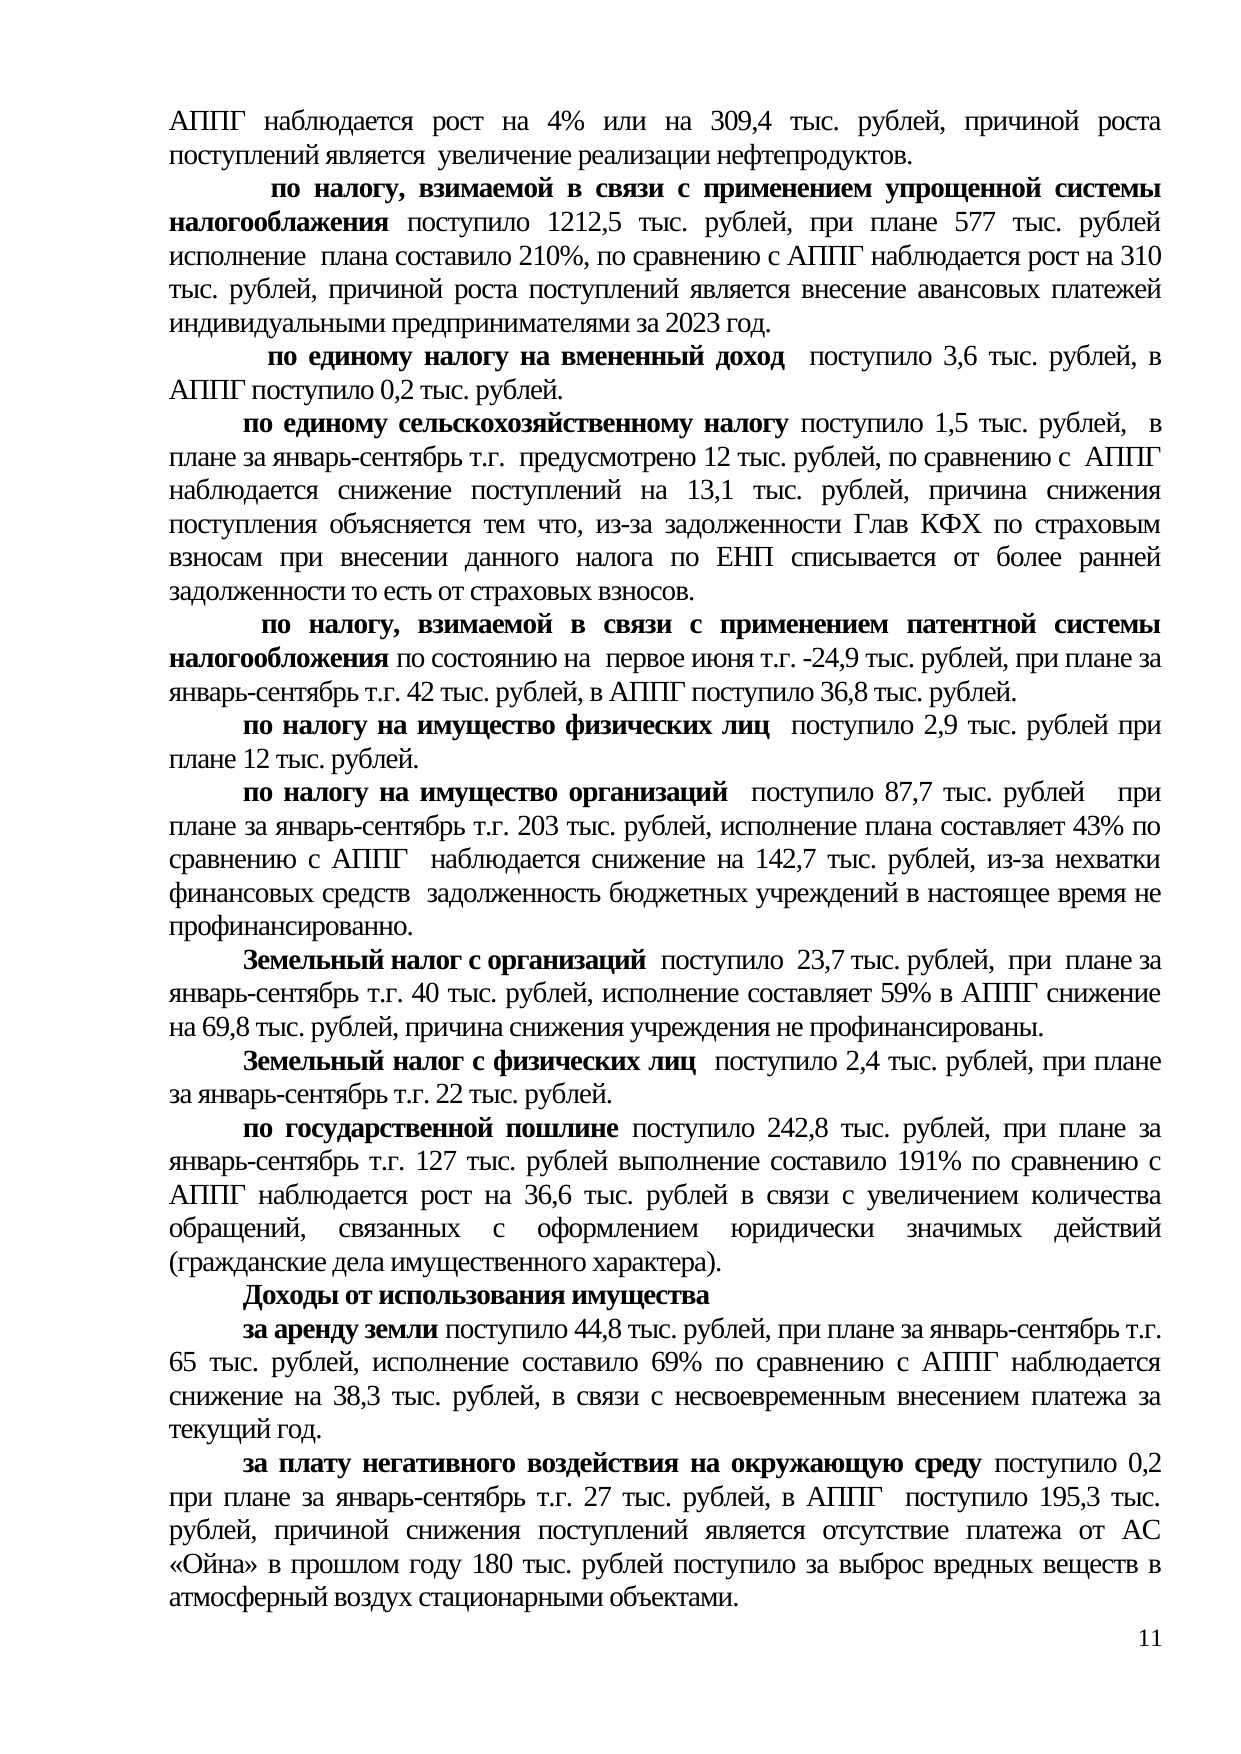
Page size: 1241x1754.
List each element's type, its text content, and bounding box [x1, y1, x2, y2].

text Земельный налог с организаций поступило 23,7 тыс. рублей, при плане за январь-сентябрь т.г. 40 тыс. рублей, исполнение составляет 59% в АППГ снижение на 69,8 тыс. рублей, причина снижения учреждения не профинансированы. [169, 942, 1162, 1043]
text по единому сельскохозяйственному налогу поступило 1,5 тыс. рублей, в плане за январь-сентябрь т.г. предусмотрено 12 тыс. рублей, по сравнению с АППГ наблюдается снижение поступлений на 13,1 тыс. рублей, причина снижения поступления объясняется тем что, из-за задолженности Глав КФХ по страховым взносам при внесении данного налога по ЕНП списывается от более ранней задолженности то есть от страховых взносов. [169, 405, 1162, 607]
text Доходы от использования имущества [169, 1277, 1162, 1311]
text по налогу, взимаемой в связи с применением патентной системы налогообложения по состоянию на первое июня т.г. -24,9 тыс. рублей, при плане за январь-сентябрь т.г. 42 тыс. рублей, в АППГ поступило 36,8 тыс. рублей. [169, 607, 1162, 707]
text за плату негативного воздействия на окружающую среду поступило 0,2 при плане за январь-сентябрь т.г. 27 тыс. рублей, в АППГ поступило 195,3 тыс. рублей, причиной снижения поступлений является отсутствие платежа от АС «Ойна» в прошлом году 180 тыс. рублей поступило за выброс вредных веществ в атмосферный воздух стационарными объектами. [169, 1445, 1162, 1613]
text по налогу, взимаемой в связи с применением упрощенной системы налогооблажения поступило 1212,5 тыс. рублей, при плане 577 тыс. рублей исполнение плана составило 210%, по сравнению с АППГ наблюдается рост на 310 тыс. рублей, причиной роста поступлений является внесение авансовых платежей индивидуальными предпринимателями за 2023 год. [169, 171, 1162, 338]
text по единому налогу на вмененный доход поступило 3,6 тыс. рублей, в АППГ поступило 0,2 тыс. рублей. [169, 338, 1162, 405]
text Земельный налог с физических лиц поступило 2,4 тыс. рублей, при плане за январь-сентябрь т.г. 22 тыс. рублей. [169, 1043, 1162, 1110]
text по налогу на имущество организаций поступило 87,7 тыс. рублей при плане за январь-сентябрь т.г. 203 тыс. рублей, исполнение плана составляет 43% по сравнению с АППГ наблюдается снижение на 142,7 тыс. рублей, из-за нехватки финансовых средств задолженность бюджетных учреждений в настоящее время не профинансированно. [169, 774, 1162, 942]
text по налогу на имущество физических лиц поступило 2,9 тыс. рублей при плане 12 тыс. рублей. [169, 707, 1162, 774]
text по государственной пошлине поступило 242,8 тыс. рублей, при плане за январь-сентябрь т.г. 127 тыс. рублей выполнение составило 191% по сравнению с АППГ наблюдается рост на 36,6 тыс. рублей в связи с увеличением количества обращений, связанных с оформлением юридически значимых действий (гражданские дела имущественного характера). [169, 1110, 1162, 1277]
text за аренду земли поступило 44,8 тыс. рублей, при плане за январь-сентябрь т.г. 65 тыс. рублей, исполнение составило 69% по сравнению с АППГ наблюдается снижение на 38,3 тыс. рублей, в связи с несвоевременным внесением платежа за текущий год. [169, 1311, 1162, 1445]
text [169, 103, 1162, 171]
